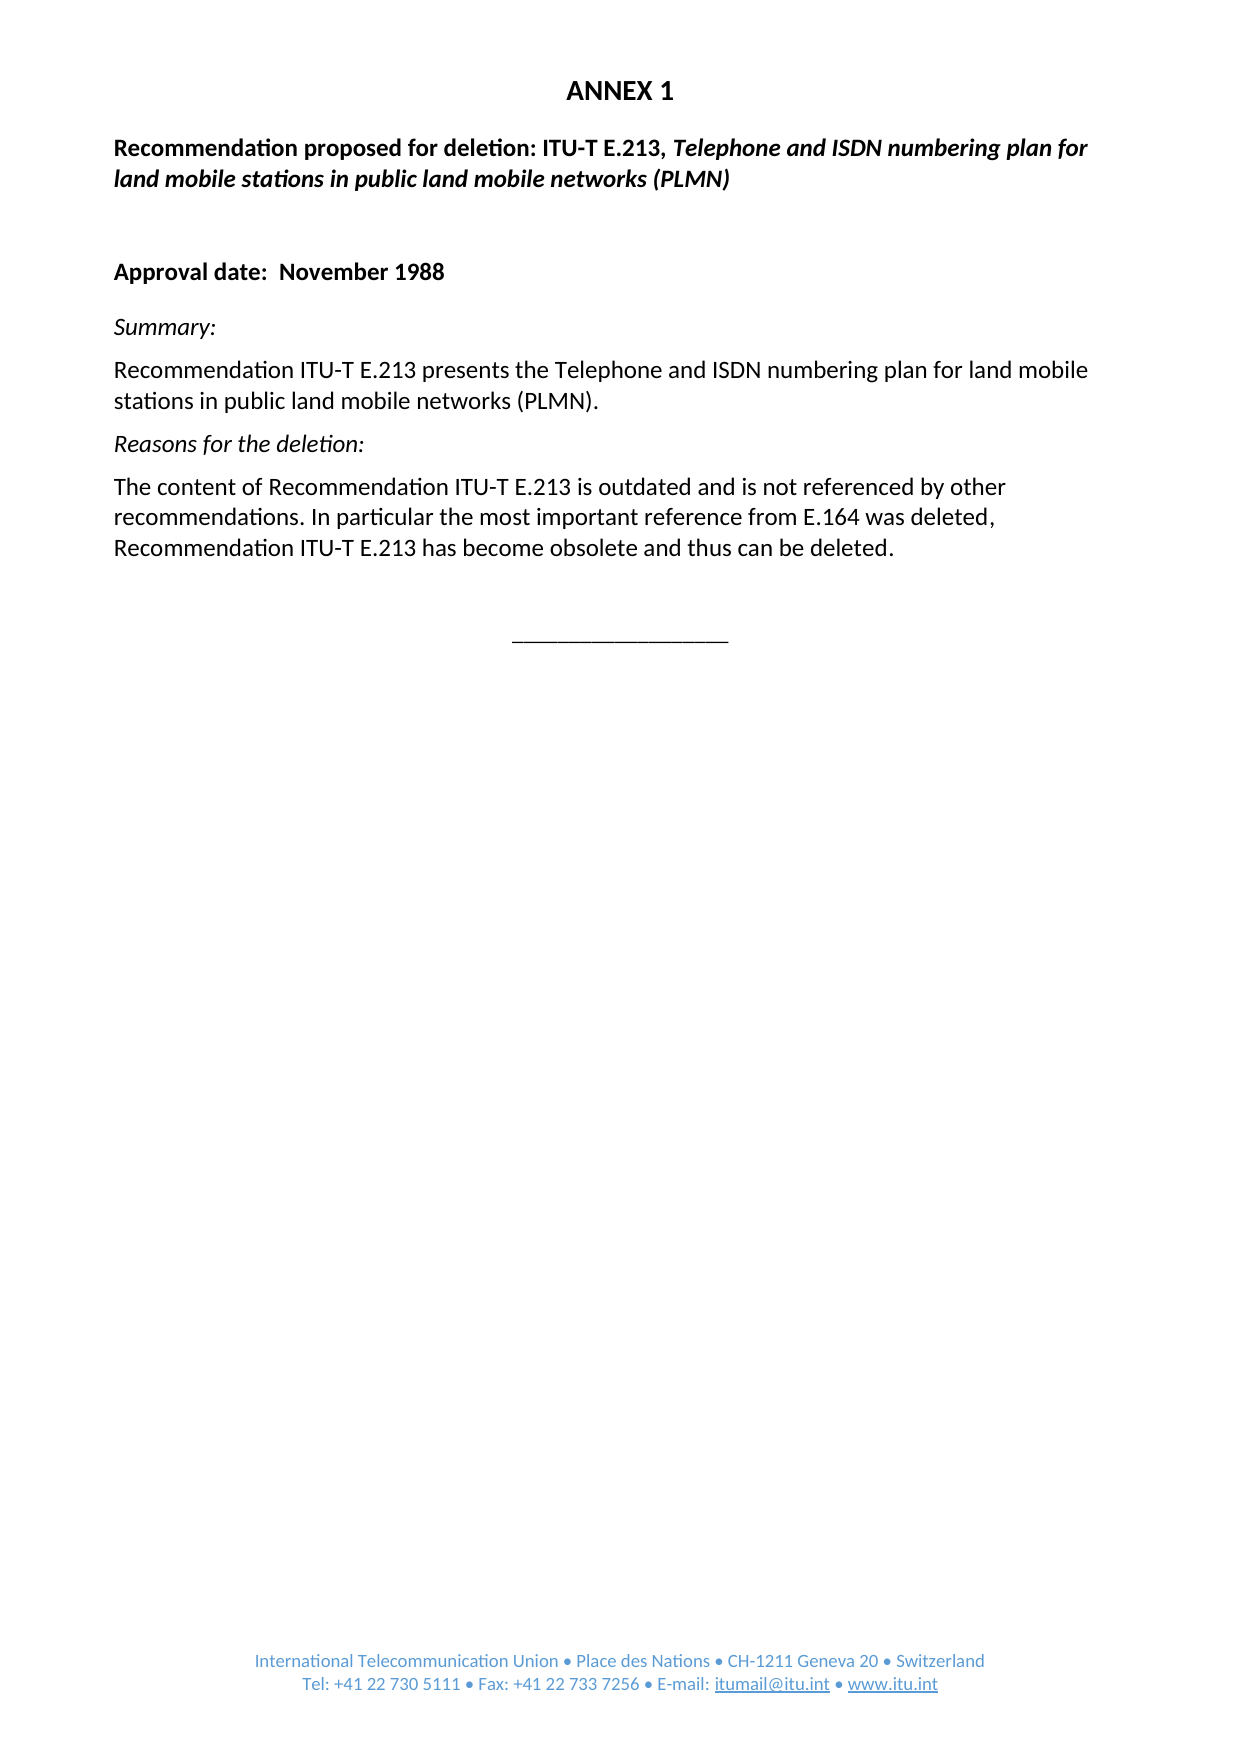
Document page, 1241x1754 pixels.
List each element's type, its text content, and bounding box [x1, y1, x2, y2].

subtitle Recommendation proposed for deletion: ITU-T E.213, Telephone and ISDN numbering plan for land mobile stations in public land mobile networks (PLMN) [113, 132, 1127, 193]
text Reasons for the deletion: [113, 428, 1127, 458]
text ___________________ [113, 618, 1127, 646]
text The content of Recommendation ITU-T E.213 is outdated and is not referenced by other recommendations. In particular the most important reference from E.164 was deleted, Recommendation ITU-T E.213 has become obsolete and thus can be deleted. [113, 471, 1127, 562]
text Summary: [113, 311, 1127, 342]
subtitle Approval date: November 1988 [113, 256, 1127, 286]
text Recommendation ITU-T E.213 presents the Telephone and ISDN numbering plan for land mobile stations in public land mobile networks (PLMN). [113, 354, 1127, 415]
text ANNEX 1 [113, 72, 1127, 107]
